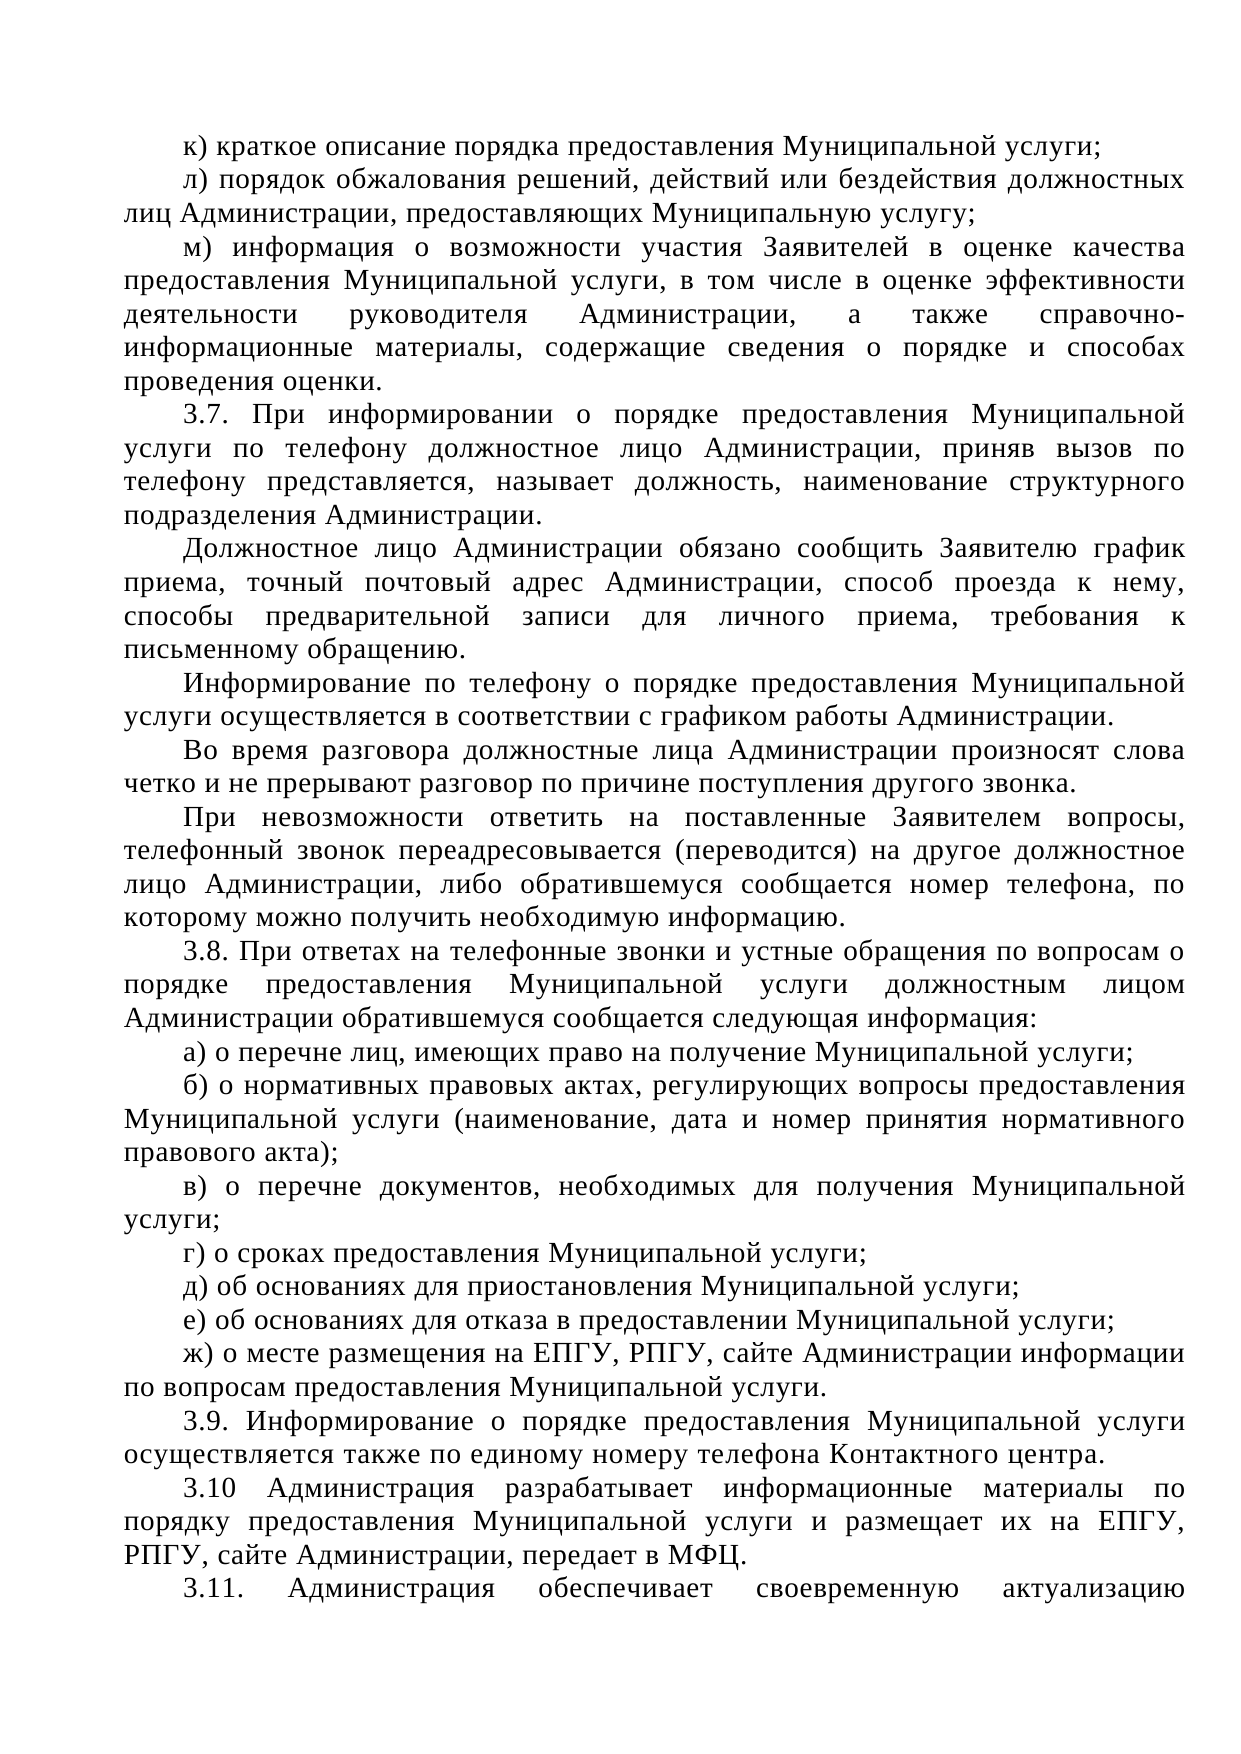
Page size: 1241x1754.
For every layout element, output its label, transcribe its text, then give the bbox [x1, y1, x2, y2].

text Должностное лицо Администрации обязано сообщить Заявителю график приема, точный почтовый адрес Администрации, способ проезда к нему, способы предварительной записи для личного приема, требования к письменному обращению. [124, 531, 1187, 665]
text л) порядок обжалования решений, действий или бездействия должностных лиц Администрации, предоставляющих Муниципальную услугу; [124, 162, 1187, 229]
text е) об основаниях для отказа в предоставлении Муниципальной услуги; [124, 1302, 1187, 1336]
text Во время разговора должностные лица Администрации произносят слова четко и не прерывают разговор по причине поступления другого звонка. [124, 732, 1187, 799]
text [124, 1570, 1187, 1604]
text 3.7. При информировании о порядке предоставления Муниципальной услуги по телефону должностное лицо Администрации, приняв вызов по телефону представляется, называет должность, наименование структурного подразделения Администрации. [124, 396, 1187, 531]
text г) о сроках предоставления Муниципальной услуги; [124, 1235, 1187, 1268]
text к) краткое описание порядка предоставления Муниципальной услуги; [124, 128, 1187, 162]
text а) о перечне лиц, имеющих право на получение Муниципальной услуги; [124, 1034, 1187, 1067]
text м) информация о возможности участия Заявителей в оценке качества предоставления Муниципальной услуги, в том числе в оценке эффективности деятельности руководителя Администрации, а также справочно-информационные материалы, содержащие сведения о порядке и способах проведения оценки. [124, 229, 1187, 396]
text в) о перечне документов, необходимых для получения Муниципальной услуги; [124, 1168, 1187, 1235]
text Информирование по телефону о порядке предоставления Муниципальной услуги осуществляется в соответствии с графиком работы Администрации. [124, 665, 1187, 732]
text При невозможности ответить на поставленные Заявителем вопросы, телефонный звонок переадресовывается (переводится) на другое должностное лицо Администрации, либо обратившемуся сообщается номер телефона, по которому можно получить необходимую информацию. [124, 799, 1187, 933]
text ж) о месте размещения на ЕПГУ, РПГУ, сайте Администрации информации по вопросам предоставления Муниципальной услуги. [124, 1336, 1187, 1403]
text д) об основаниях для приостановления Муниципальной услуги; [124, 1268, 1187, 1302]
text 3.8. При ответах на телефонные звонки и устные обращения по вопросам о порядке предоставления Муниципальной услуги должностным лицом Администрации обратившемуся сообщается следующая информация: [124, 933, 1187, 1034]
text б) о нормативных правовых актах, регулирующих вопросы предоставления Муниципальной услуги (наименование, дата и номер принятия нормативного правового акта); [124, 1067, 1187, 1168]
text 3.10 Администрация разрабатывает информационные материалы по порядку предоставления Муниципальной услуги и размещает их на ЕПГУ, РПГУ, сайте Администрации, передает в МФЦ. [124, 1470, 1187, 1570]
text 3.9. Информирование о порядке предоставления Муниципальной услуги осуществляется также по единому номеру телефона Контактного центра. [124, 1403, 1187, 1470]
